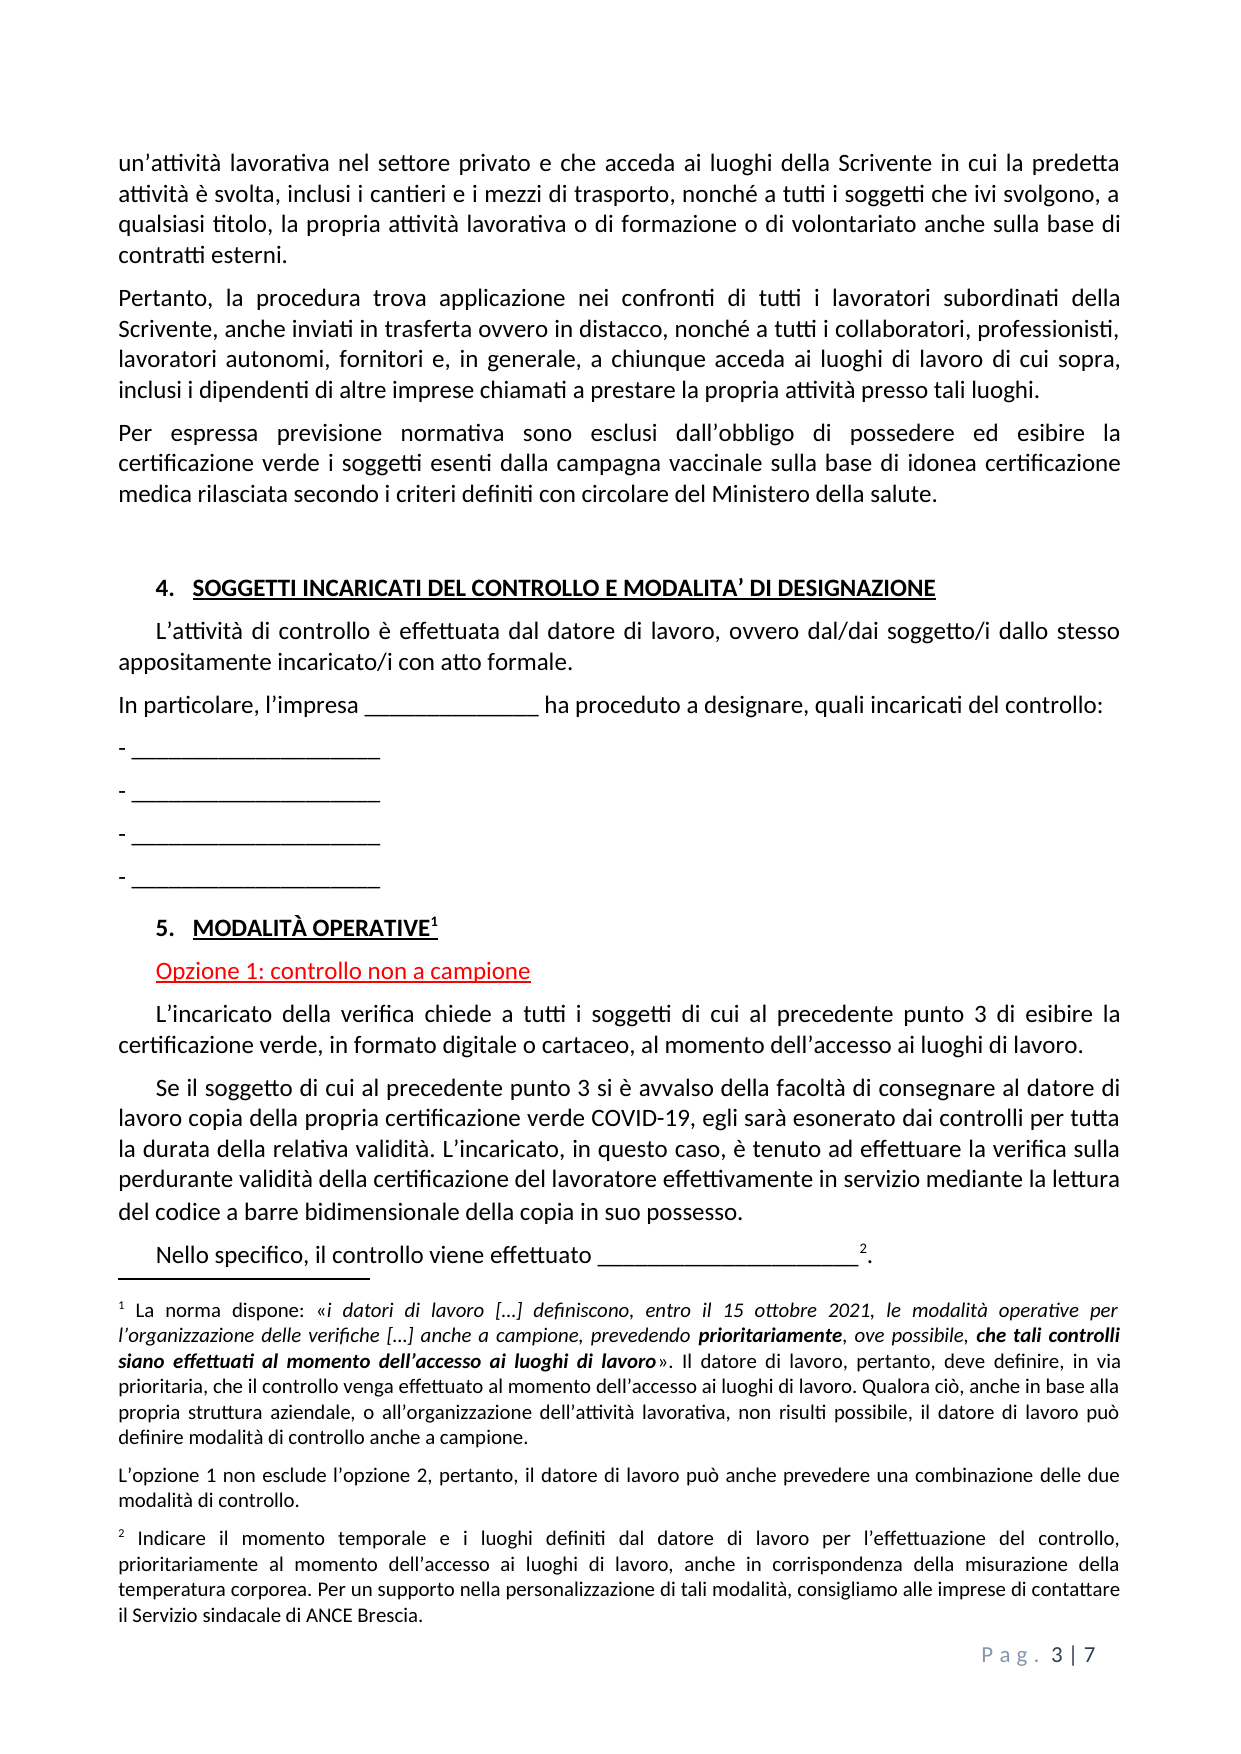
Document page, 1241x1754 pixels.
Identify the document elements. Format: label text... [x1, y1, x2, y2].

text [118, 148, 1122, 270]
text Nello specifico, il controllo viene effettuato _____________________. [118, 1239, 1122, 1270]
text - ____________________ [118, 861, 1122, 891]
text In particolare, l’impresa ______________ ha proceduto a designare, quali incaricati del controllo: [118, 689, 1122, 719]
subtitle MODALITÀ OPERATIVE [155, 912, 1122, 943]
text - ____________________ [118, 818, 1122, 848]
text Se il soggetto di cui al precedente punto 3 si è avvalso della facoltà di consegnare al datore di lavoro copia della propria certificazione verde COVID-19, egli sarà esonerato dai controlli per tutta la durata della relativa validità. L’incaricato, in questo caso, è tenuto ad effettuare la verifica sulla perdurante validità della certificazione del lavoratore effettivamente in servizio mediante la lettura del codice a barre bidimensionale della copia in suo possesso. [118, 1072, 1122, 1227]
subtitle SOGGETTI INCARICATI DEL CONTROLLO E MODALITA’ DI DESIGNAZIONE [155, 572, 1122, 603]
text - ____________________ [118, 732, 1122, 762]
text Pertanto, la procedura trova applicazione nei confronti di tutti i lavoratori subordinati della Scrivente, anche inviati in trasferta ovvero in distacco, nonché a tutti i collaboratori, professionisti, lavoratori autonomi, fornitori e, in generale, a chiunque acceda ai luoghi di lavoro di cui sopra, inclusi i dipendenti di altre imprese chiamati a prestare la propria attività presso tali luoghi. [118, 282, 1122, 404]
text Opzione 1: controllo non a campione [118, 955, 1122, 986]
text L’attività di controllo è effettuata dal datore di lavoro, ovvero dal/dai soggetto/i dallo stesso appositamente incaricato/i con atto formale. [118, 615, 1122, 676]
text L’incaricato della verifica chiede a tutti i soggetti di cui al precedente punto 3 di esibire la certificazione verde, in formato digitale o cartaceo, al momento dell’accesso ai luoghi di lavoro. [118, 998, 1122, 1059]
text - ____________________ [118, 775, 1122, 805]
text Per espressa previsione normativa sono esclusi dall’obbligo di possedere ed esibire la certificazione verde i soggetti esenti dalla campagna vaccinale sulla base di idonea certificazione medica rilasciata secondo i criteri definiti con circolare del Ministero della salute. [118, 417, 1122, 508]
